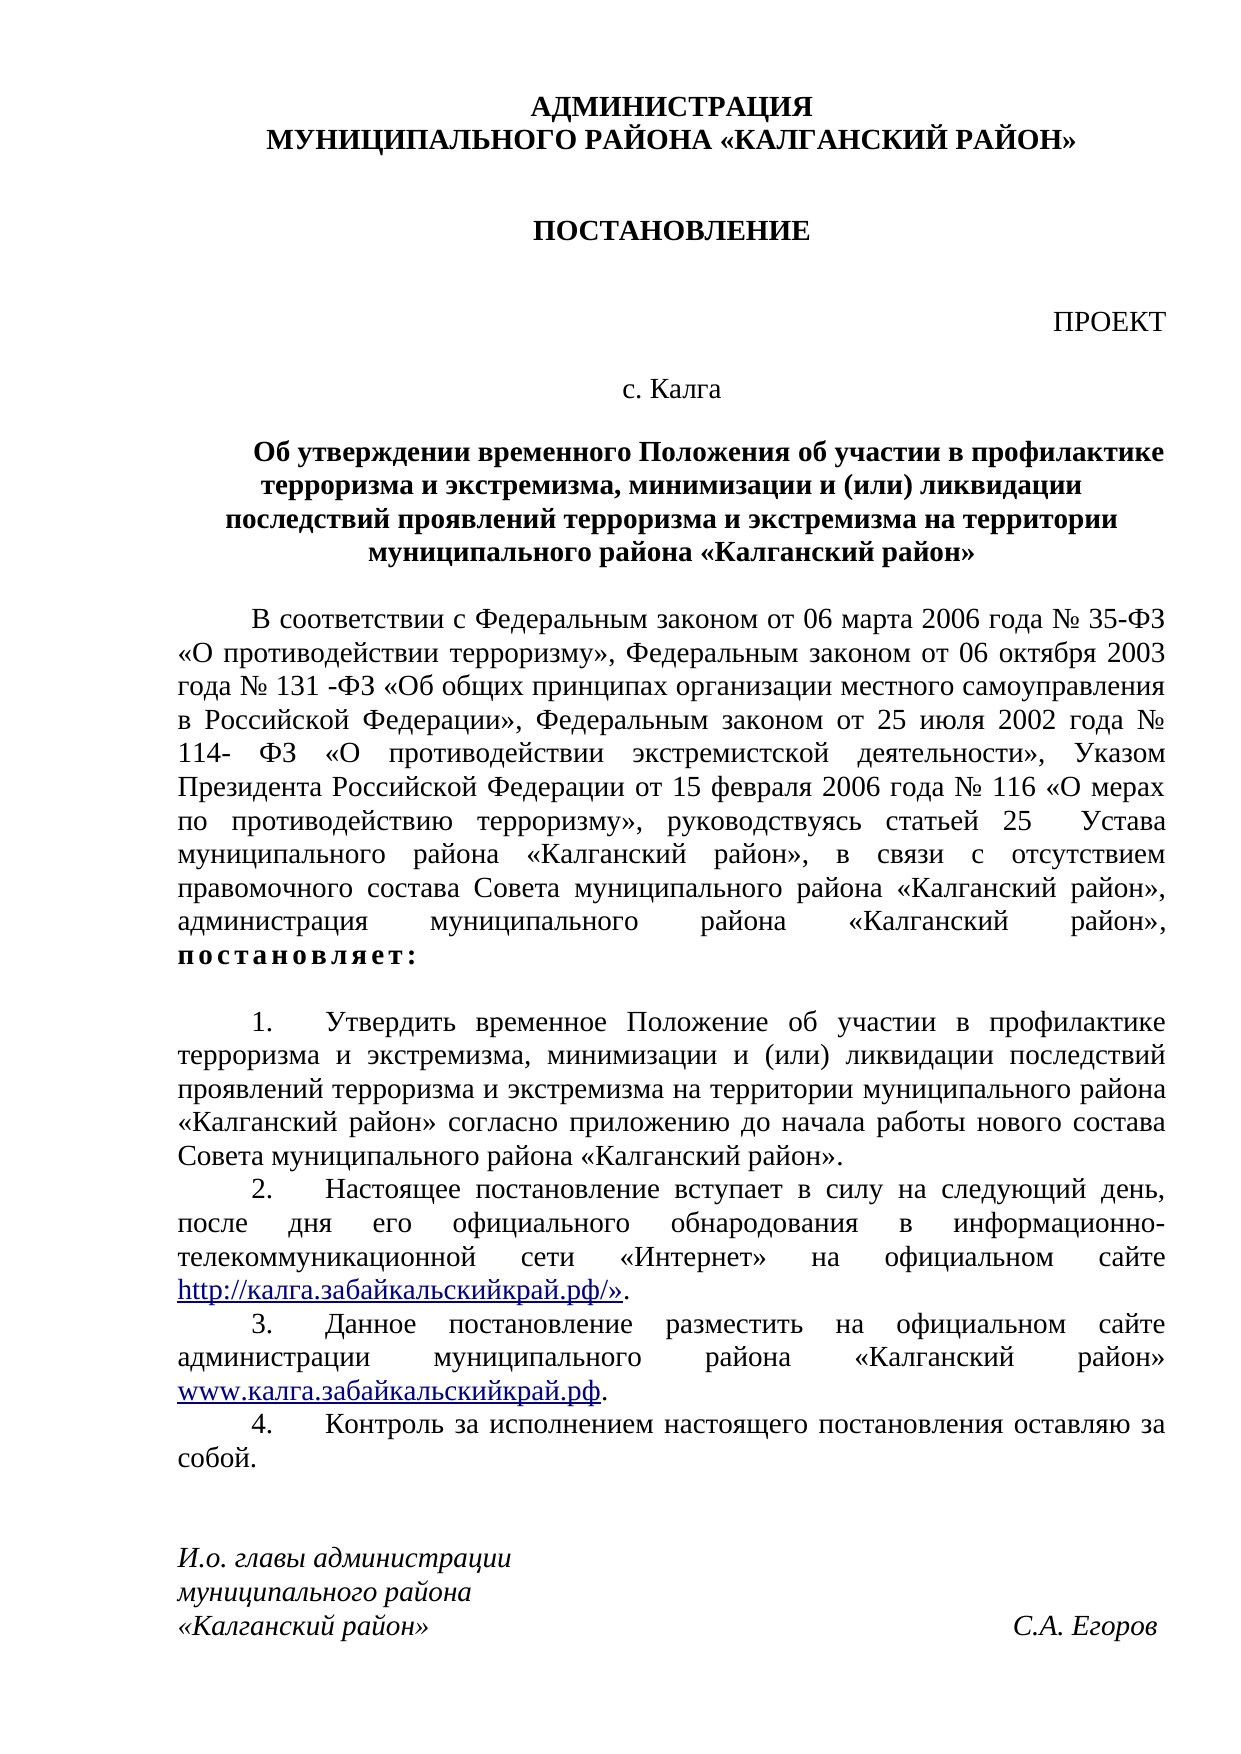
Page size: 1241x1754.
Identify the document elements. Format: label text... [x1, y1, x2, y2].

list Настоящее постановление вступает в силу на следующий день, после дня его официального обнародования в информационно-телекоммуникационной сети «Интернет» на официальном сайте http://калга.забайкальскийкрай.рф/». [177, 1172, 1166, 1306]
text МУНИЦИПАЛЬНОГО РАЙОНА «КАЛГАНСКИЙ РАЙОН» [177, 122, 1166, 156]
text В соответствии с Федеральным законом от 06 марта 2006 года № 35-ФЗ «О противодействии терроризму», Федеральным законом от 06 октября 2003 года № 131 -ФЗ «Об общих принципах организации местного самоуправления в Российской Федерации», Федеральным законом от 25 июля 2002 года № 114- ФЗ «О противодействии экстремистской деятельности», Указом Президента Российской Федерации от 15 февраля 2006 года № 116 «О мерах по противодействию терроризму», руководствуясь статьей 25 Устава муниципального района «Калганский район», в связи с отсутствием правомочного состава Совета муниципального района «Калганский район», администрация муниципального района «Калганский район», постановляет: [177, 601, 1166, 970]
text муниципального района [177, 1574, 1166, 1608]
text ПРОЕКТ [177, 304, 1166, 338]
text ПОСТАНОВЛЕНИЕ [177, 213, 1166, 247]
text АДМИНИСТРАЦИЯ [177, 89, 1166, 122]
text И.о. главы администрации [177, 1541, 1166, 1574]
list Данное постановление разместить на официальном сайте администрации муниципального района «Калганский район» www.калга.забайкальскийкрай.рф. [177, 1306, 1166, 1406]
list Контроль за исполнением настоящего постановления оставляю за собой. [177, 1406, 1166, 1473]
list Утвердить временное Положение об участии в профилактике терроризма и экстремизма, минимизации и (или) ликвидации последствий проявлений терроризма и экстремизма на территории муниципального района «Калганский район» согласно приложению до начала работы нового состава Совета муниципального района «Калганский район». [177, 1004, 1166, 1172]
text с. Калга [177, 371, 1166, 405]
text «Калганский район» С.А. Егоров [177, 1608, 1166, 1641]
text Об утверждении временного Положения об участии в профилактике терроризма и экстремизма, минимизации и (или) ликвидации последствий проявлений терроризма и экстремизма на территории муниципального района «Калганский район» [177, 434, 1166, 568]
